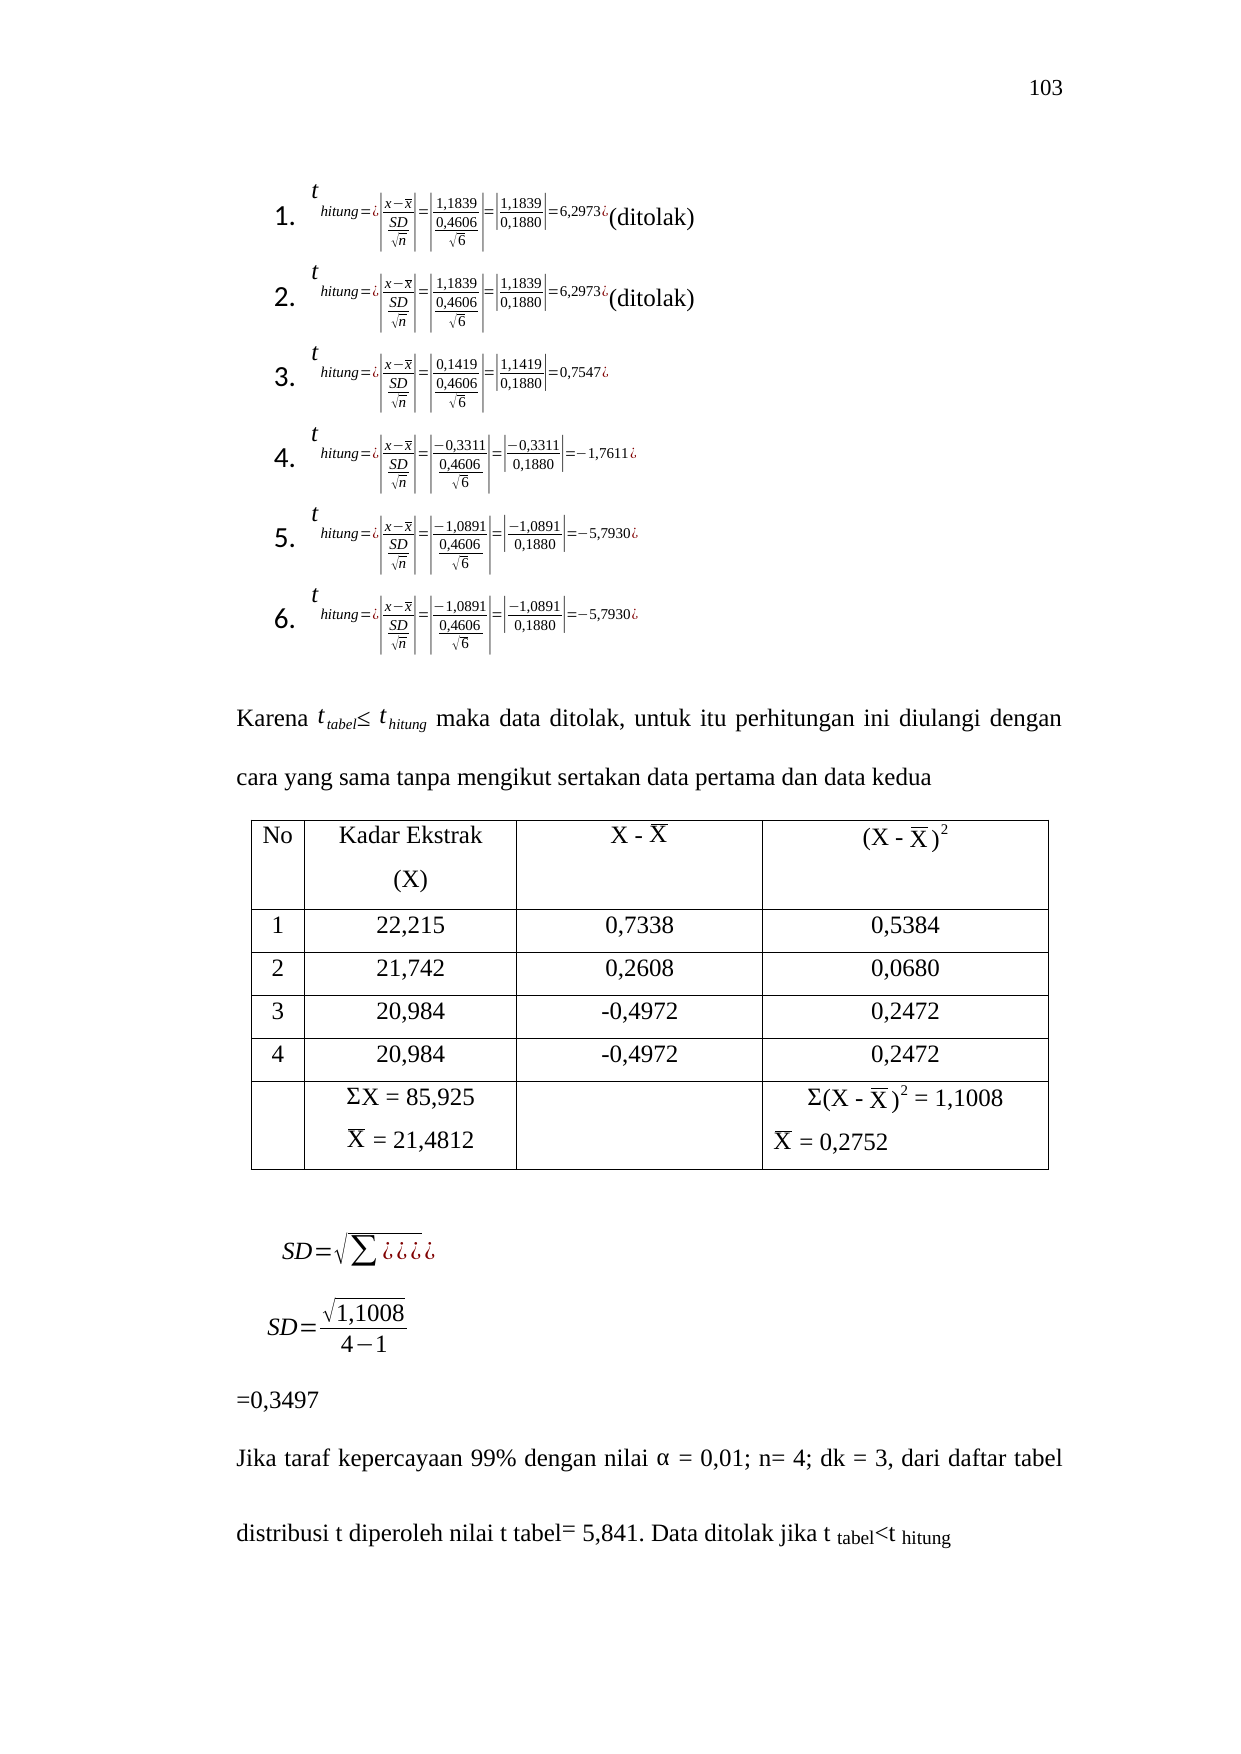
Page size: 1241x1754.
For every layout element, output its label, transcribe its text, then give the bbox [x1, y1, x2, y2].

list =0,3497 [236, 1385, 1063, 1414]
table_cell 0,2472 [763, 996, 1048, 1038]
table_cell 22,215 [305, 910, 516, 952]
table_cell 0,7338 [517, 910, 762, 952]
table_cell 0,2608 [517, 953, 762, 995]
table_header (X - [763, 821, 1048, 909]
table_cell [517, 1082, 762, 1169]
table_header X - [517, 821, 762, 909]
table_cell [252, 1082, 304, 1169]
list (ditolak) [274, 177, 1063, 252]
table_cell 0,5384 [763, 910, 1048, 952]
table_cell -0,4972 [517, 996, 762, 1038]
list Jika taraf kepercayaan 99% dengan nilai = 0,01; n= 4; dk = 3, dari daftar tabel distribusi t diperoleh nilai t tabel5,841. Data ditolak jika t tabel<t hitung [236, 1443, 1063, 1548]
table_cell 1 [252, 910, 304, 952]
table_cell 0,2472 [763, 1039, 1048, 1081]
table_cell 2 [252, 953, 304, 995]
table_cell X = 85,925 = 21,4812 [305, 1082, 516, 1169]
text Karena ≤ maka data ditolak, untuk itu perhitungan ini diulangi dengan cara yang sama tanpa mengikut sertakan data pertama dan data kedua [236, 702, 1063, 791]
list (ditolak) [274, 258, 1063, 333]
table_cell -0,4972 [517, 1039, 762, 1081]
table_cell (X - = 1,1008 = 0,2752 [763, 1082, 1048, 1169]
table_cell 3 [252, 996, 304, 1038]
table_cell 21,742 [305, 953, 516, 995]
table_header Kadar Ekstrak (X) [305, 821, 516, 909]
table_cell 0,0680 [763, 953, 1048, 995]
table_cell 4 [252, 1039, 304, 1081]
table_header No [252, 821, 304, 909]
table_cell 20,984 [305, 1039, 516, 1081]
table_cell 20,984 [305, 996, 516, 1038]
